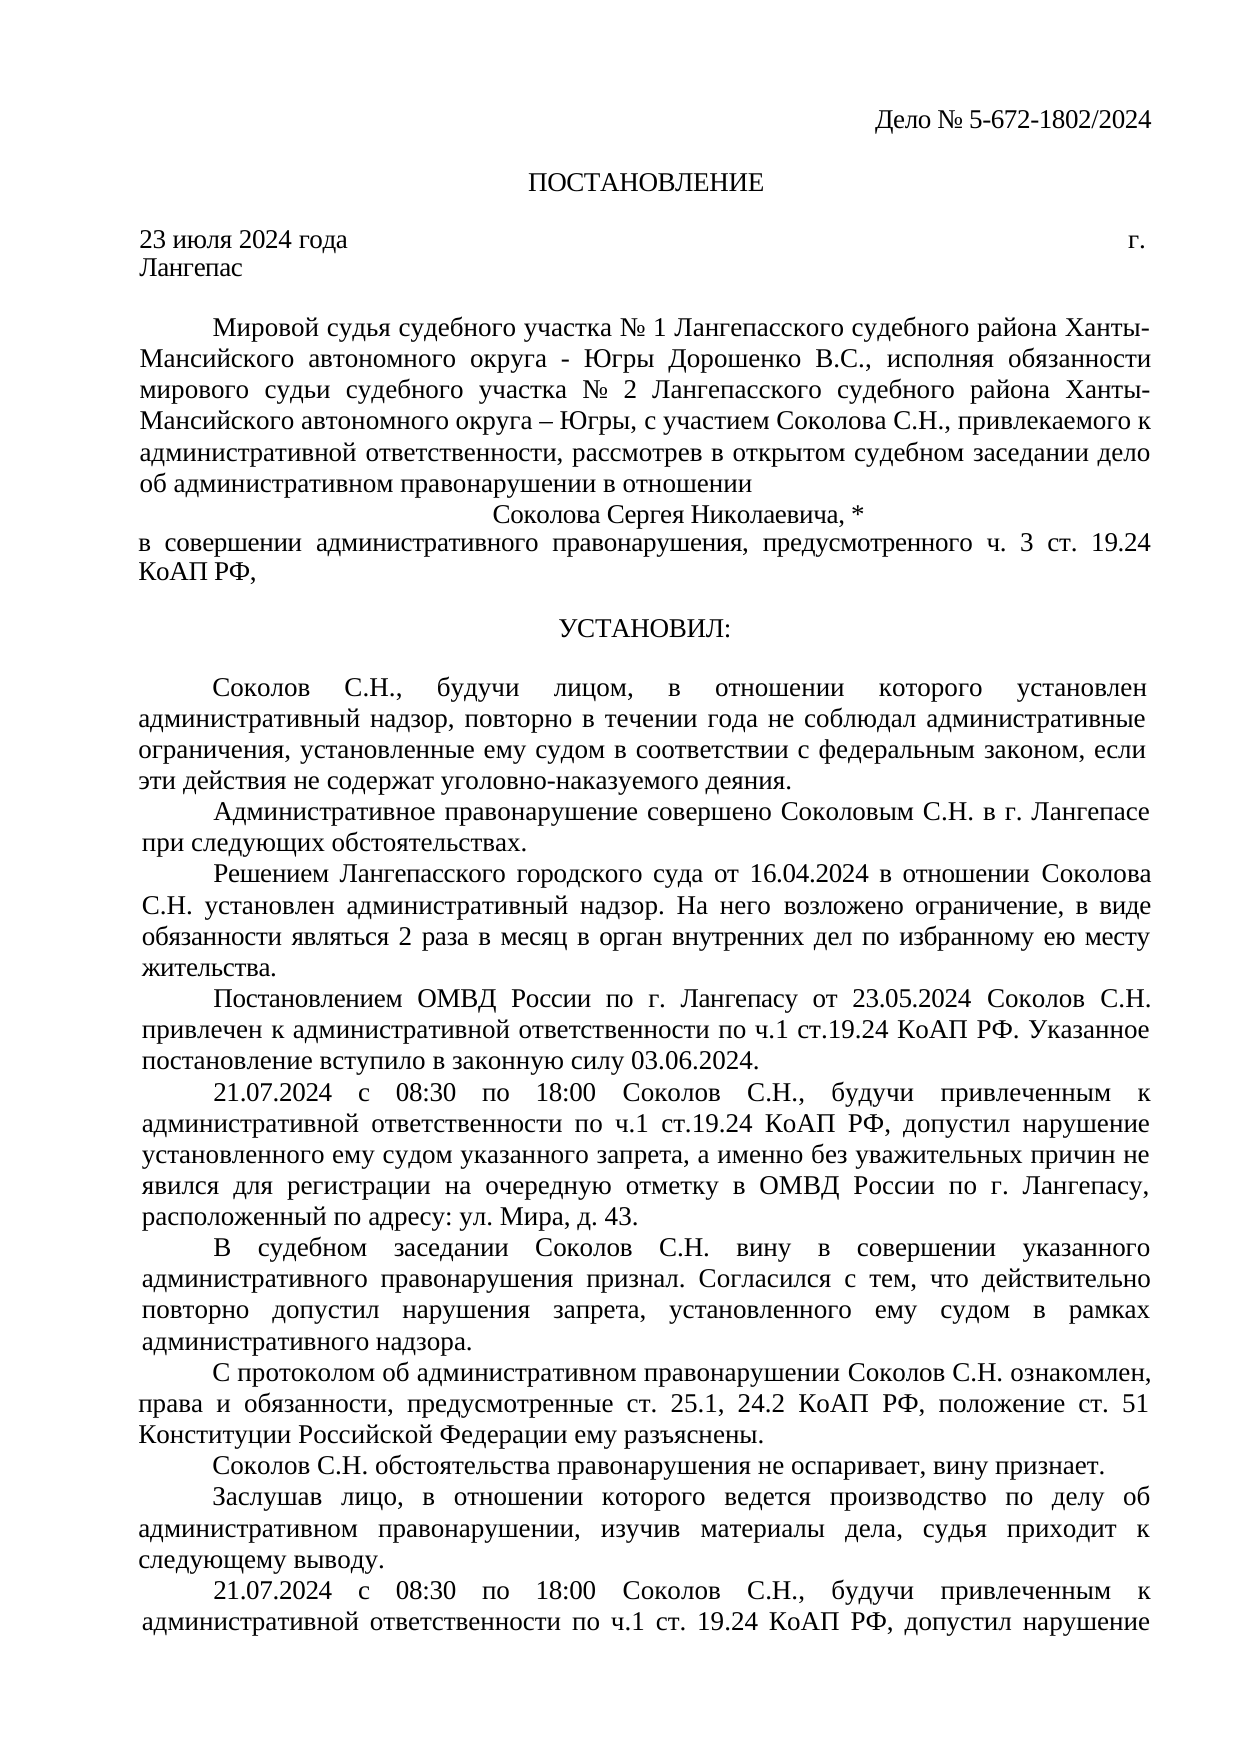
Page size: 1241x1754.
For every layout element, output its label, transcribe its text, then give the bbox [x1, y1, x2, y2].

text 21.07.2024 с 08:30 по 18:00 Соколов С.Н., будучи привлеченным к административной ответственности по ч.1 ст.19.24 КоАП РФ, допустил нарушение установленного ему судом указанного запрета, а именно без уважительных причин не явился для регистрации на очередную отметку в ОМВД России по г. Лангепасу, расположенный по адресу: ул. Мира, д. 43. [142, 1076, 1151, 1231]
text Соколова Сергея Николаевича, * [492, 498, 1151, 529]
title ПОСТАНОВЛЕНИЕ [141, 166, 1151, 197]
text Решением Лангепасского городского суда от 16.04.2024 в отношении Соколова С.Н. установлен административный надзор. На него возложено ограничение, в виде обязанности являться 2 раза в месяц в орган внутренних дел по избранному ею месту жительства. [142, 858, 1151, 982]
text Заслушав лицо, в отношении которого ведется производство по делу об административном правонарушении, изучив материалы дела, судья приходит к следующему выводу. [138, 1481, 1151, 1574]
text Соколов С.Н., будучи лицом, в отношении которого установлен административный надзор, повторно в течении года не соблюдал административные ограничения, установленные ему судом в соответствии с федеральным законом, если эти действия не содержат уголовно-наказуемого деяния. [138, 671, 1147, 795]
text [142, 1574, 1151, 1636]
title Дело № 5-672-1802/2024 [141, 103, 1151, 134]
text УСТАНОВИЛ: [138, 615, 1151, 643]
text Мировой судья судебного участка № 1 Лангепасского судебного района Ханты-Мансийского автономного округа - Югры Дорошенко В.С., исполняя обязанности мирового судьи судебного участка № 2 Лангепасского судебного района Ханты-Мансийского автономного округа – Югры, с участием Соколова С.Н., привлекаемого к административной ответственности, рассмотрев в открытом судебном заседании дело об административном правонарушении в отношении [139, 311, 1151, 498]
text 23 июля 2024 года г. Лангепас [139, 225, 1151, 282]
text С протоколом об административном правонарушении Соколов С.Н. ознакомлен, права и обязанности, предусмотренные ст. 25.1, 24.2 КоАП РФ, положение ст. 51 Конституции Российской Федерации ему разъяснены. [138, 1356, 1151, 1449]
text Постановлением ОМВД России по г. Лангепасу от 23.05.2024 Соколов С.Н. привлечен к административной ответственности по ч.1 ст.19.24 КоАП РФ. Указанное постановление вступило в законную силу 03.06.2024. [142, 982, 1151, 1076]
text в совершении административного правонарушения, предусмотренного ч. 3 ст. 19.24 КоАП РФ, [138, 529, 1151, 586]
text Административное правонарушение совершено Соколовым С.Н. в г. Лангепасе при следующих обстоятельствах. [142, 795, 1151, 858]
text Соколов С.Н. обстоятельства правонарушения не оспаривает, вину признает. [138, 1449, 1151, 1481]
text В судебном заседании Соколов С.Н. вину в совершении указанного административного правонарушения признал. Согласился с тем, что действительно повторно допустил нарушения запрета, установленного ему судом в рамках административного надзора. [142, 1231, 1151, 1356]
